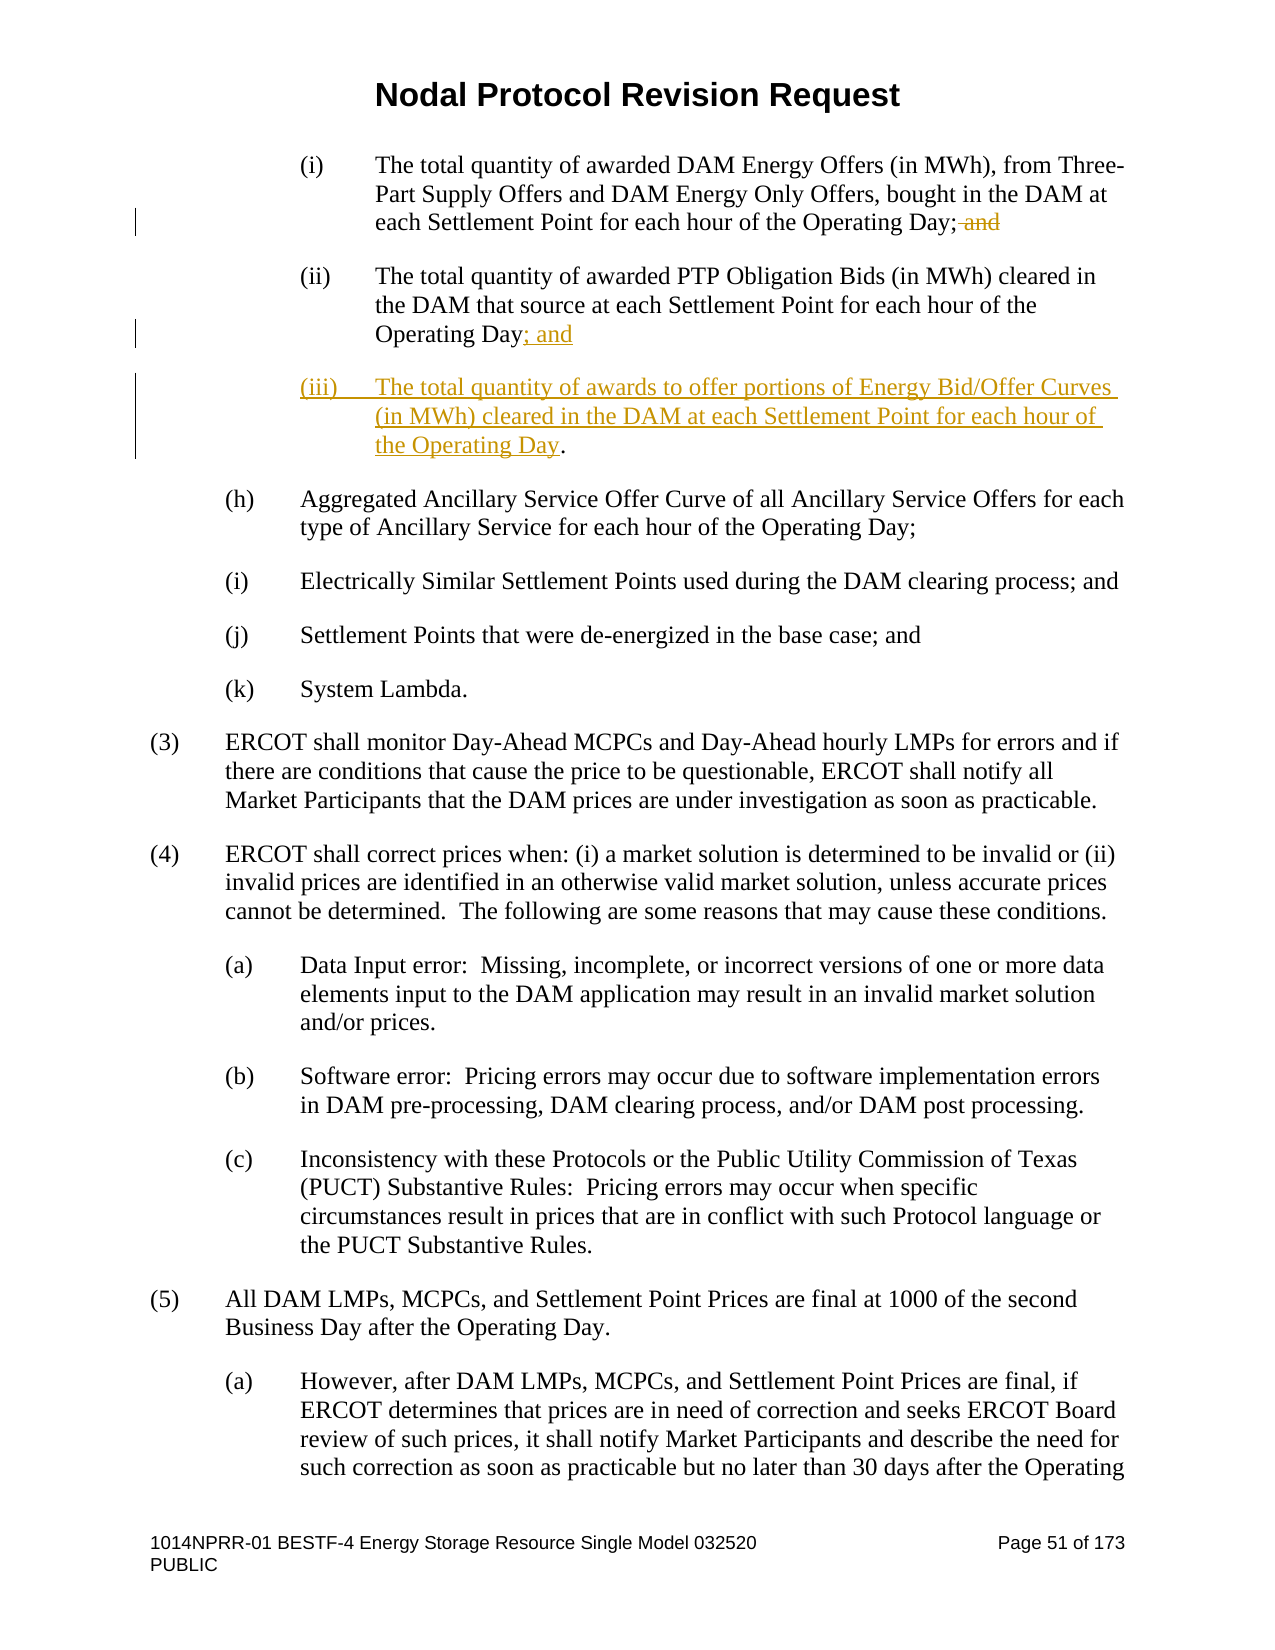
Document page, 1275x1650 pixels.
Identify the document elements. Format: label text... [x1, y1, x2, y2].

list (i) Electrically Similar Settlement Points used during the DAM clearing process; and [225, 566, 1125, 595]
text (j) Settlement Points that were de-energized in the base case; and [225, 620, 1125, 649]
list (ii) The total quantity of awarded PTP Obligation Bids (in MWh) cleared in the DAM that source at each Settlement Point for each hour of the Operating Day [300, 261, 1125, 347]
text (a) Data Input error: Missing, incomplete, or incorrect versions of one or more data elements input to the DAM application may result in an invalid market solution and/or prices. [225, 950, 1125, 1036]
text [225, 1366, 1125, 1481]
text (c) Inconsistency with these Protocols or the Public Utility Commission of Texas (PUCT) Substantive Rules: Pricing errors may occur when specific circumstances result in prices that are in conflict with such Protocol language or the PUCT Substantive Rules. [225, 1144, 1125, 1259]
text (b) Software error: Pricing errors may occur due to software implementation errors in DAM pre-processing, DAM clearing process, and/or DAM post processing. [225, 1061, 1125, 1119]
text (3) ERCOT shall monitor Day-Ahead MCPCs and Day-Ahead hourly LMPs for errors and if there are conditions that cause the price to be questionable, ERCOT shall notify all Market Participants that the DAM prices are under investigation as soon as practicable. [150, 727, 1125, 814]
list (i) The total quantity of awarded DAM Energy Offers (in MWh), from Three-Part Supply Offers and DAM Energy Only Offers, bought in the DAM at each Settlement Point for each hour of the Operating Day; [300, 150, 1125, 236]
list (h) Aggregated Ancillary Service Offer Curve of all Ancillary Service Offers for each type of Ancillary Service for each hour of the Operating Day; [225, 484, 1125, 541]
text (5) All DAM LMPs, MCPCs, and Settlement Point Prices are final at 1000 of the second Business Day after the Operating Day. [150, 1284, 1125, 1341]
text (4) ERCOT shall correct prices when: (i) a market solution is determined to be invalid or (ii) invalid prices are identified in an otherwise valid market solution, unless accurate prices cannot be determined. The following are some reasons that may cause these conditions. [150, 839, 1125, 925]
list . [300, 372, 1125, 459]
text (k) System Lambda. [225, 674, 1125, 702]
